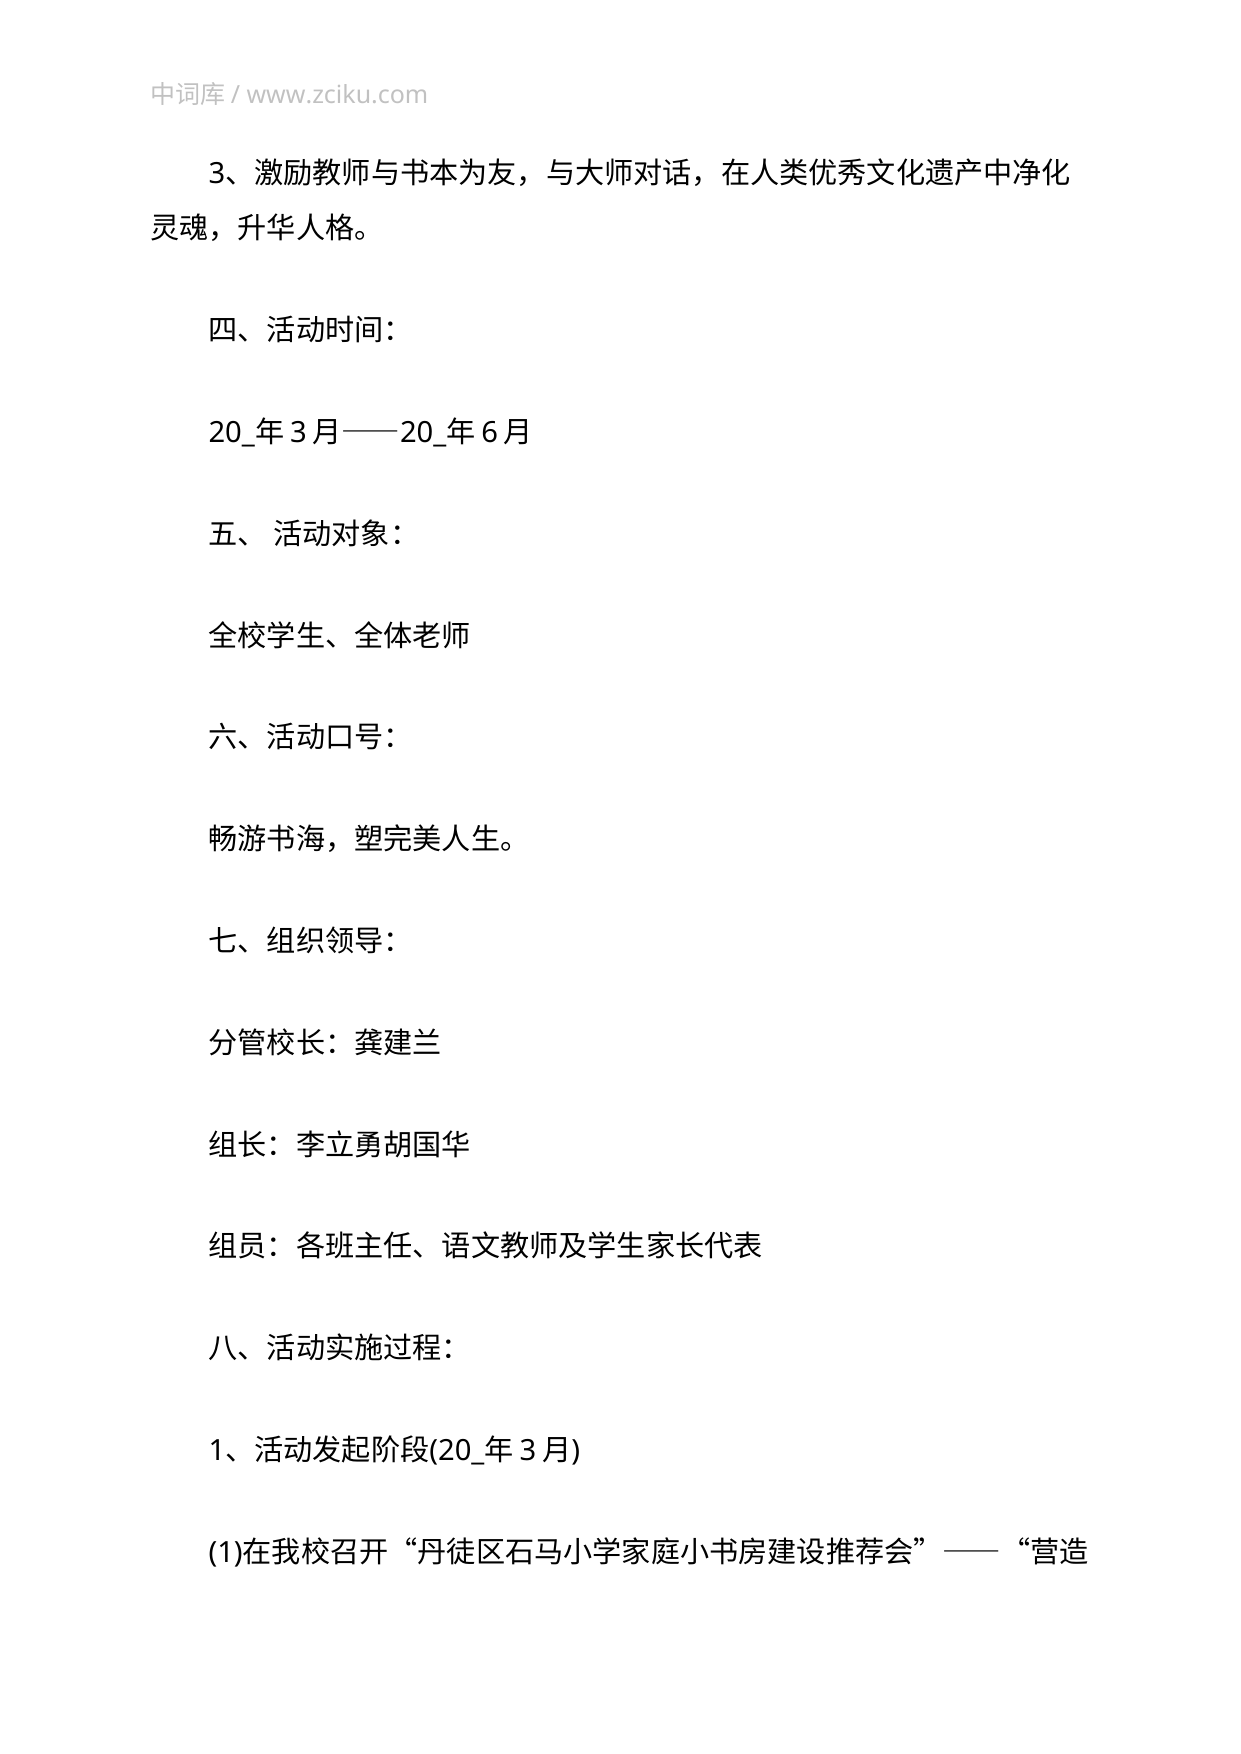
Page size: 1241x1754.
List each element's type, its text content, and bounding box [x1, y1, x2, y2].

text 分管校长：龚建兰 [150, 1019, 1090, 1062]
text 组员：各班主任、语文教师及学生家长代表 [150, 1223, 1090, 1265]
text 六、活动口号： [150, 714, 1090, 756]
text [150, 1528, 1090, 1571]
text 20_年3月——20_年6月 [150, 408, 1090, 451]
text 五、 活动对象： [150, 511, 1090, 553]
text 畅游书海，塑完美人生。 [150, 816, 1090, 858]
text 全校学生、全体老师 [150, 612, 1090, 654]
text 七、组织领导： [150, 918, 1090, 960]
text 1、活动发起阶段(20_年3月) [150, 1426, 1090, 1469]
text 组长：李立勇胡国华 [150, 1121, 1090, 1163]
text 四、活动时间： [150, 307, 1090, 349]
text 八、活动实施过程： [150, 1325, 1090, 1367]
text 3、激励教师与书本为友，与大师对话，在人类优秀文化遗产中净化灵魂，升华人格。 [150, 150, 1090, 247]
